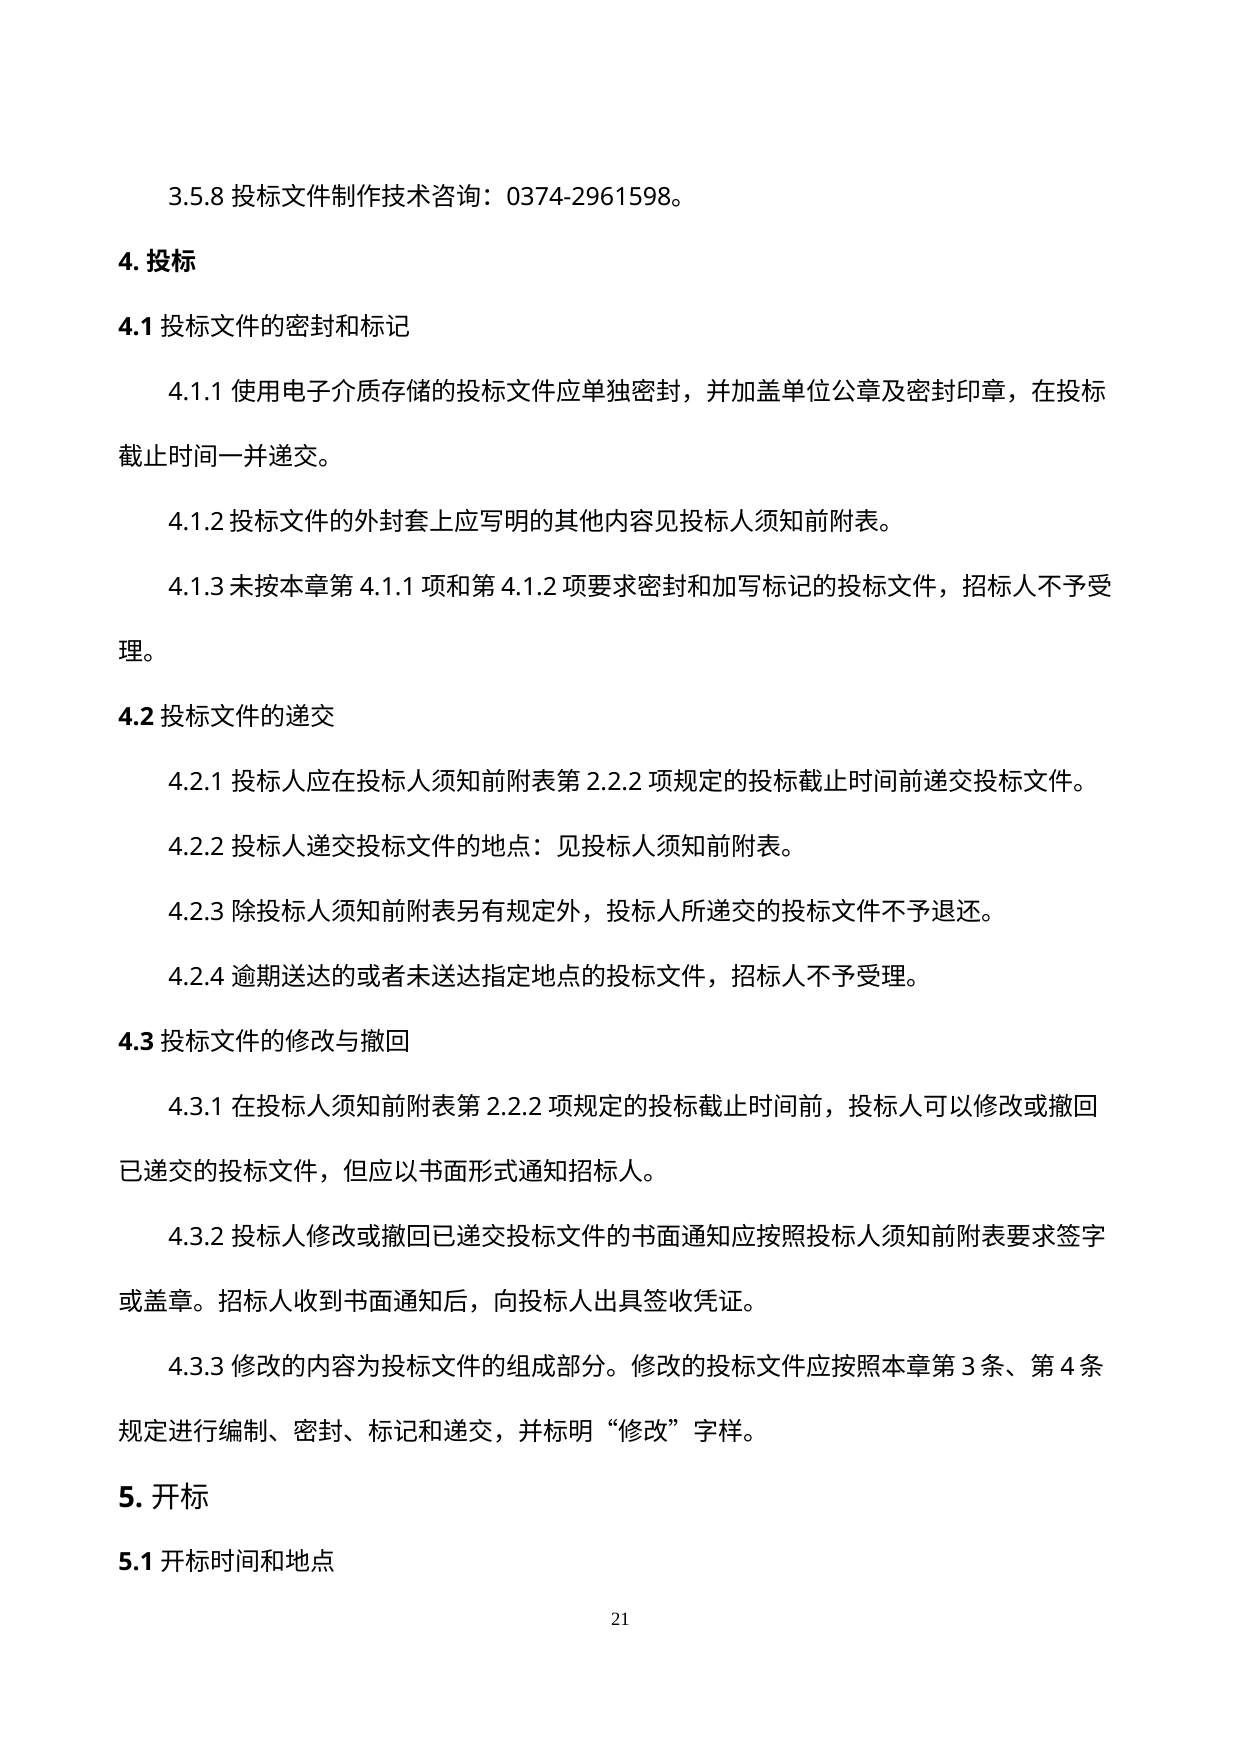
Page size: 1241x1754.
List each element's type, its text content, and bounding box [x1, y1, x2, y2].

text 4.2.1 投标人应在投标人须知前附表第2.2.2 项规定的投标截止时间前递交投标文件。 [118, 747, 1122, 812]
text 4.1.3未按本章第4.1.1项和第4.1.2项要求密封和加写标记的投标文件，招标人不予受理。 [118, 552, 1122, 682]
text 4.1 投标文件的密封和标记 [118, 292, 1122, 357]
text 4.2.2 投标人递交投标文件的地点：见投标人须知前附表。 [118, 812, 1122, 877]
text 4.1.2投标文件的外封套上应写明的其他内容见投标人须知前附表。 [118, 487, 1122, 552]
text 3.5.8 投标文件制作技术咨询：0374-2961598。 [118, 162, 1122, 227]
text 4.3.1 在投标人须知前附表第2.2.2 项规定的投标截止时间前，投标人可以修改或撤回已递交的投标文件，但应以书面形式通知招标人。 [118, 1072, 1122, 1202]
text 4.3 投标文件的修改与撤回 [118, 1007, 1122, 1072]
text 4.3.2 投标人修改或撤回已递交投标文件的书面通知应按照投标人须知前附表要求签字或盖章。招标人收到书面通知后，向投标人出具签收凭证。 [118, 1202, 1122, 1332]
text 4.2.3 除投标人须知前附表另有规定外，投标人所递交的投标文件不予退还。 [118, 877, 1122, 942]
text 4.2.4 逾期送达的或者未送达指定地点的投标文件，招标人不予受理。 [118, 942, 1122, 1007]
text 4. 投标 [118, 227, 1122, 292]
text 5. 开标 [118, 1462, 1122, 1527]
text 4.3.3 修改的内容为投标文件的组成部分。修改的投标文件应按照本章第3条、第4条规定进行编制、密封、标记和递交，并标明“修改”字样。 [118, 1332, 1122, 1462]
text 5.1 开标时间和地点 [118, 1527, 1122, 1592]
text 4.1.1 使用电子介质存储的投标文件应单独密封，并加盖单位公章及密封印章，在投标截止时间一并递交。 [118, 357, 1122, 487]
text 4.2 投标文件的递交 [118, 682, 1122, 747]
